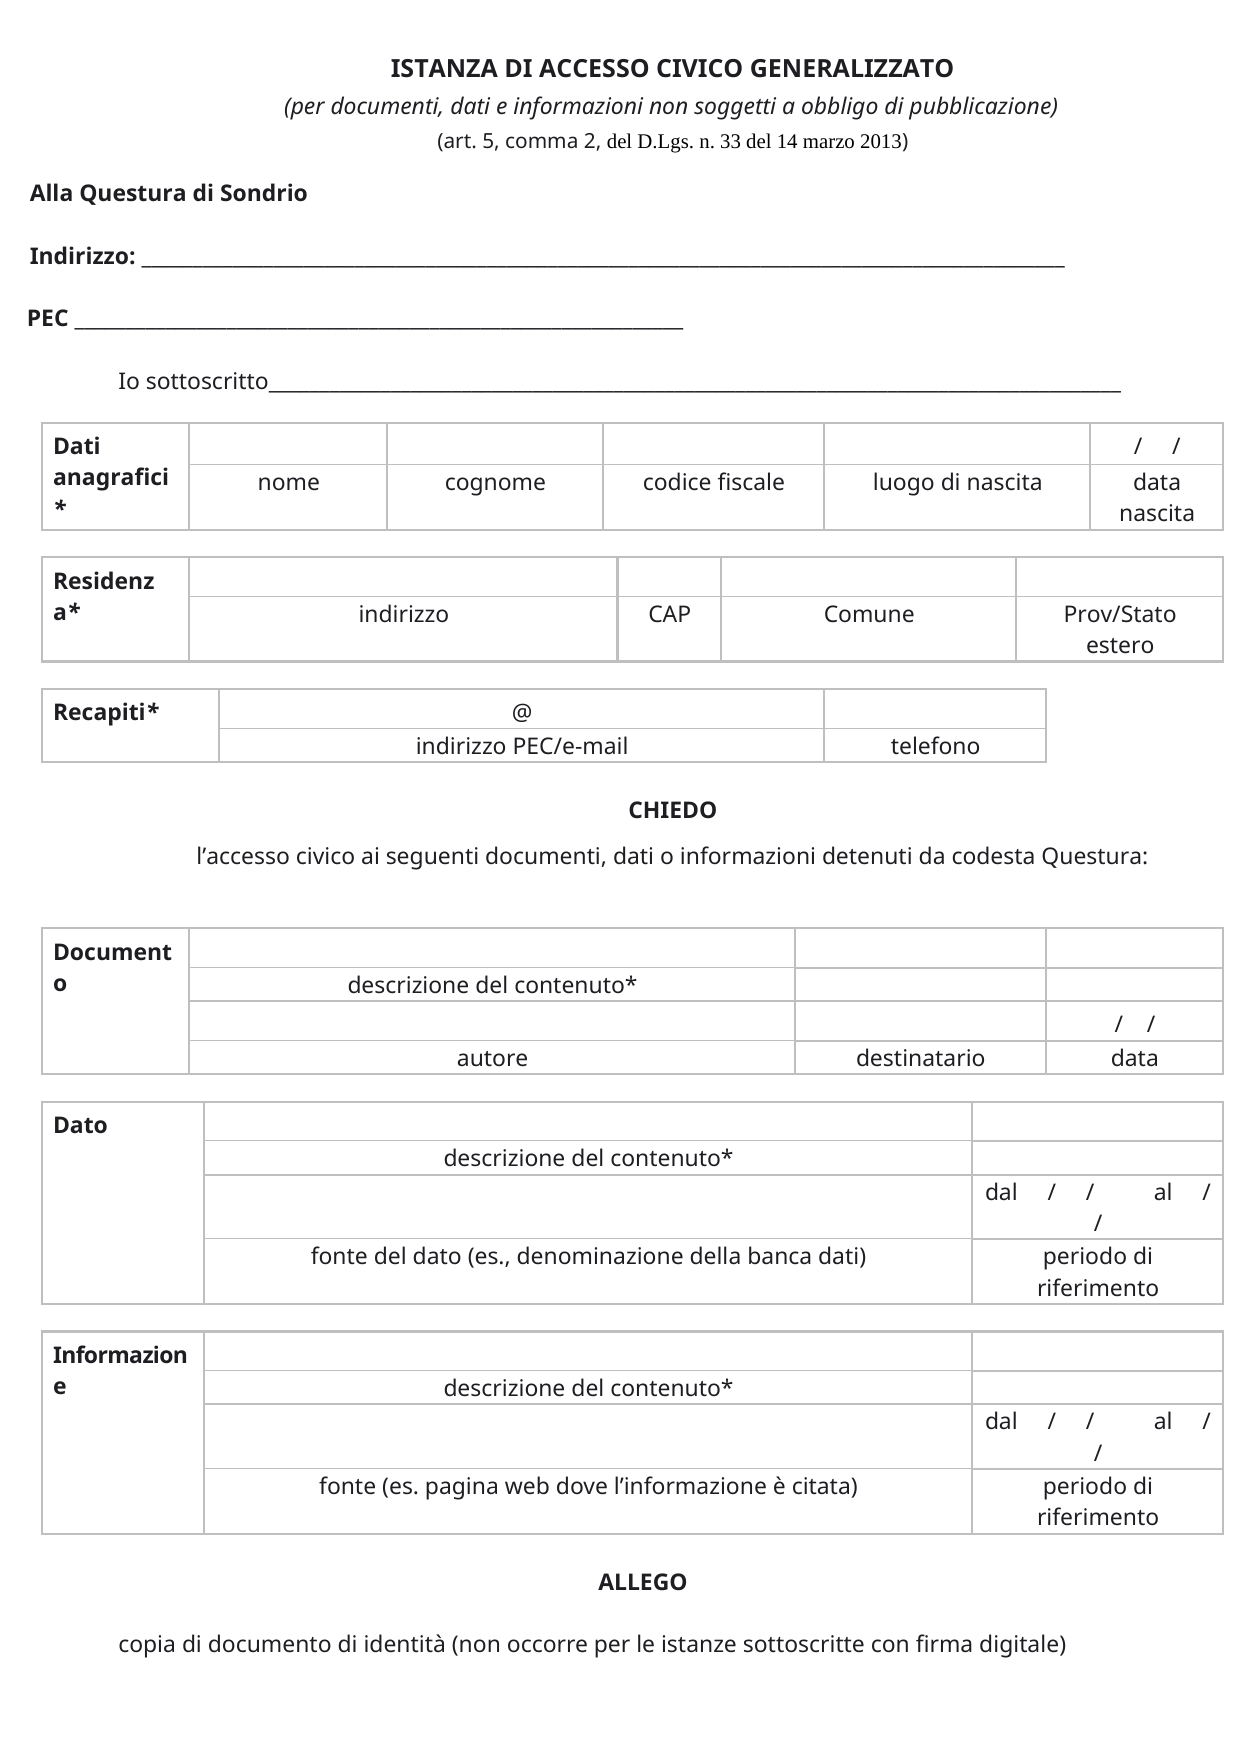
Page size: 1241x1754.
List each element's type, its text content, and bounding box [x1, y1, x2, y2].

table_cell CAP [619, 597, 720, 660]
table_cell dal / / al / / [973, 1176, 1222, 1238]
table_header [1047, 929, 1222, 967]
table_cell descrizione del contenuto* [205, 1371, 971, 1403]
table_header [604, 424, 823, 464]
table_cell dal / / al / / [973, 1405, 1222, 1468]
text Alla Questura di Sondrio [29, 177, 1227, 209]
table_header @ [220, 690, 823, 728]
table_cell [796, 1002, 1045, 1040]
table_header [825, 424, 1089, 464]
table_cell periodo di riferimento [973, 1470, 1222, 1532]
table_header [973, 1333, 1222, 1370]
table_header [825, 690, 1045, 728]
table_cell fonte del dato (es., denominazione della banca dati) [205, 1239, 971, 1303]
table_header [190, 558, 616, 596]
table_header Dato [43, 1103, 203, 1303]
text PEC ____________________________________________________________ [15, 302, 1227, 334]
table_header [796, 929, 1045, 967]
table_header / / [1091, 424, 1222, 464]
table_cell [973, 1142, 1222, 1173]
table_cell fonte (es. pagina web dove l’informazione è citata) [205, 1469, 971, 1532]
table_cell indirizzo [190, 597, 616, 660]
table_header Dati anagrafici * [43, 424, 188, 529]
table_header Recapiti* [43, 690, 218, 761]
text ALLEGO [118, 1566, 1167, 1597]
table_cell data [1047, 1042, 1222, 1073]
table_header [973, 1103, 1222, 1140]
table_header Documento [43, 929, 188, 1073]
table_cell codice fiscale [604, 465, 823, 529]
table_cell indirizzo PEC/e-mail [220, 729, 823, 761]
table_header [205, 1333, 971, 1370]
table_header [190, 424, 386, 464]
table_cell / / [1047, 1002, 1222, 1040]
table_cell cognome [388, 465, 602, 529]
table_cell Prov/Stato estero [1017, 597, 1222, 660]
text ISTANZA DI ACCESSO CIVICO GENERALIZZATO [118, 15, 1227, 85]
table_header [205, 1103, 971, 1140]
table_header Informazione [43, 1333, 203, 1532]
text l’accesso civico ai seguenti documenti, dati o informazioni detenuti da codesta Questura: [118, 840, 1227, 871]
table_header Residenza* [43, 558, 188, 660]
table_cell [205, 1176, 971, 1238]
text (per documenti, dati e informazioni non soggetti a obbligo di pubblicazione) [118, 90, 1227, 122]
table_cell [190, 1002, 794, 1040]
table_cell [796, 969, 1045, 1000]
table_cell Comune [722, 597, 1015, 660]
table_cell periodo di riferimento [973, 1240, 1222, 1303]
text Indirizzo: ___________________________________________________________________________________________ [29, 240, 1227, 271]
table_cell data nascita [1091, 465, 1222, 529]
table_header [1017, 558, 1222, 596]
table_cell [1047, 969, 1222, 1000]
table_cell [205, 1405, 971, 1468]
table_cell descrizione del contenuto* [190, 968, 794, 1000]
table_cell nome [190, 465, 386, 529]
table_cell autore [190, 1041, 794, 1073]
text Io sottoscritto____________________________________________________________________________________ [118, 365, 1227, 396]
table_cell destinatario [796, 1042, 1045, 1073]
table_cell telefono [825, 729, 1045, 761]
text copia di documento di identità (non occorre per le istanze sottoscritte con firma digitale) [118, 1628, 1167, 1659]
table_header [722, 558, 1015, 596]
text CHIEDO [118, 794, 1227, 826]
text (art. 5, comma 2, del D.Lgs. n. 33 del 14 marzo 2013) [118, 126, 1227, 155]
table_cell descrizione del contenuto* [205, 1141, 971, 1173]
table_header [190, 929, 794, 967]
table_header [388, 424, 602, 464]
table_header [619, 558, 720, 596]
table_cell [973, 1372, 1222, 1403]
table_cell luogo di nascita [825, 465, 1089, 529]
